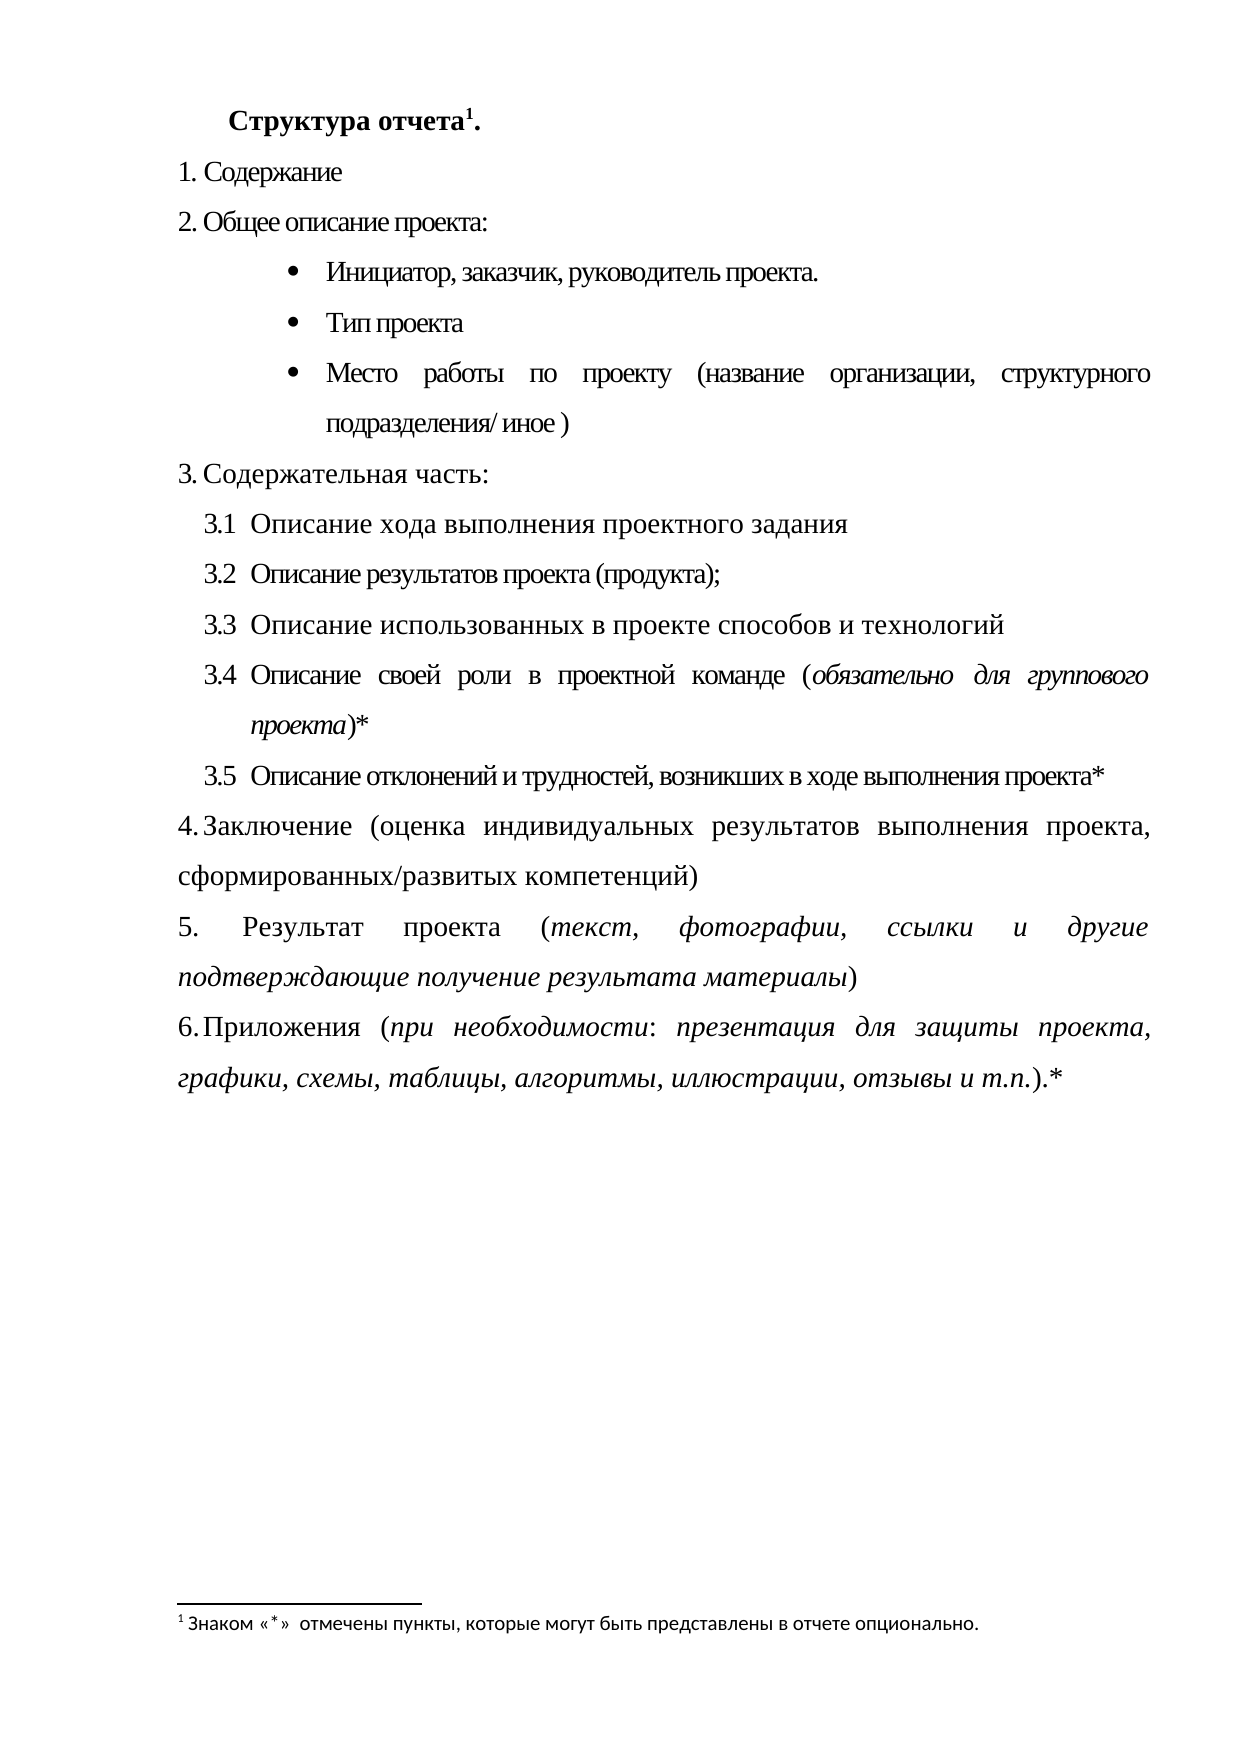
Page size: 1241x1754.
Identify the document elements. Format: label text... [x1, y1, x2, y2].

list Общее описание проекта: [178, 204, 1152, 238]
list Приложения (при необходимости: презентация для защиты проекта, графики, схемы, таблицы, алгоритмы, иллюстрации, отзывы и т.п.).* [178, 1009, 1152, 1093]
list Описание отклонений и трудностей, возникших в ходе выполнения проекта* [203, 758, 1152, 791]
list Описание хода выполнения проектного задания [203, 506, 1152, 540]
text Структура отчета. [178, 103, 1152, 137]
list Место работы по проекту (название организации, структурного подразделения/ иное ) [288, 355, 1152, 439]
list Описание использованных в проекте способов и технологий [203, 607, 1152, 640]
list Инициатор, заказчик, руководитель проекта. [288, 254, 1152, 288]
list Тип проекта [288, 305, 1152, 338]
list Описание своей роли в проектной команде (обязательно для группового проекта)* [203, 657, 1152, 741]
list Результат проекта (текст, фотографии, ссылки и другие подтверждающие получение результата материалы) [178, 909, 1152, 993]
list Содержание [177, 154, 1152, 187]
list Заключение (оценка индивидуальных результатов выполнения проекта, сформированных/развитых компетенций) [178, 808, 1152, 892]
list Содержательная часть: [178, 456, 1152, 489]
list Описание результатов проекта (продукта); [203, 557, 1152, 590]
